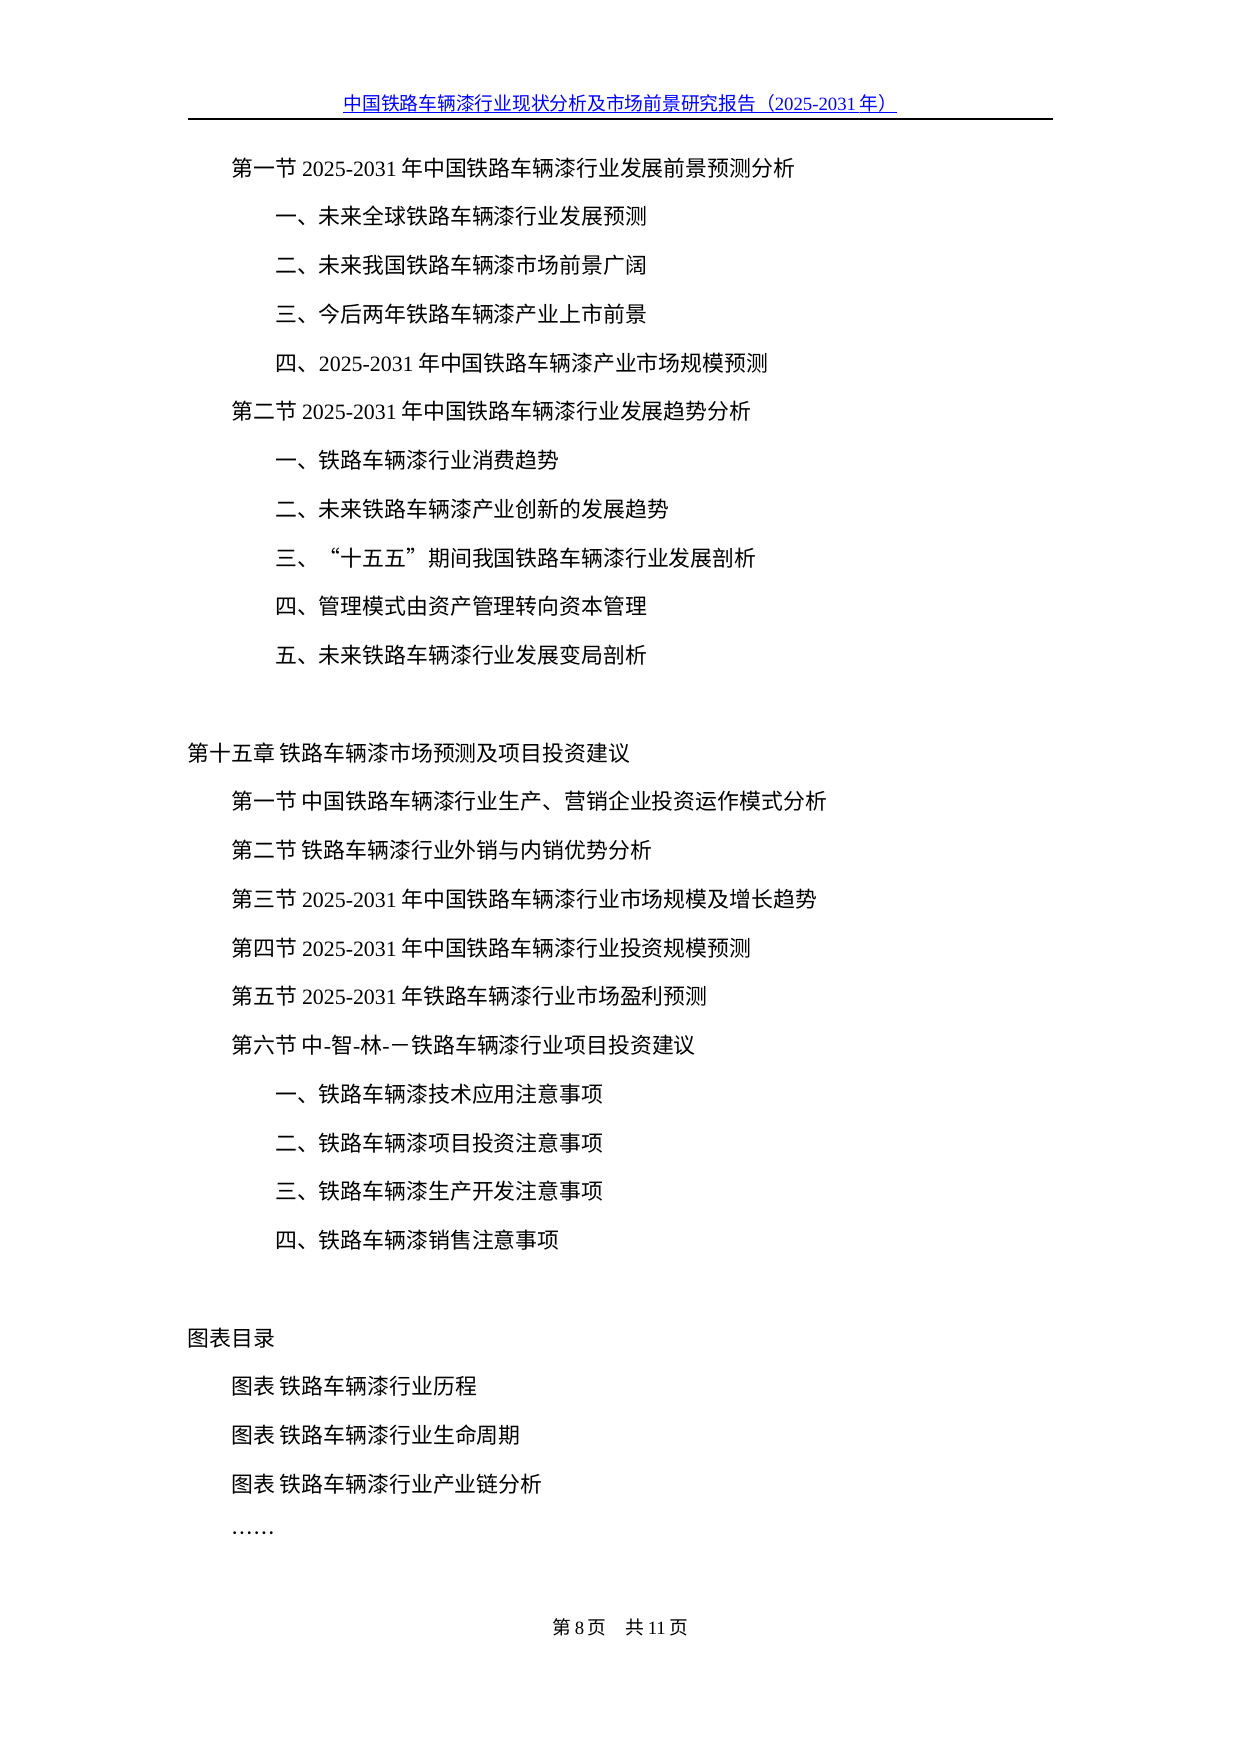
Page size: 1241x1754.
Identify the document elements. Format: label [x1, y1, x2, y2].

text [187, 150, 1053, 1548]
